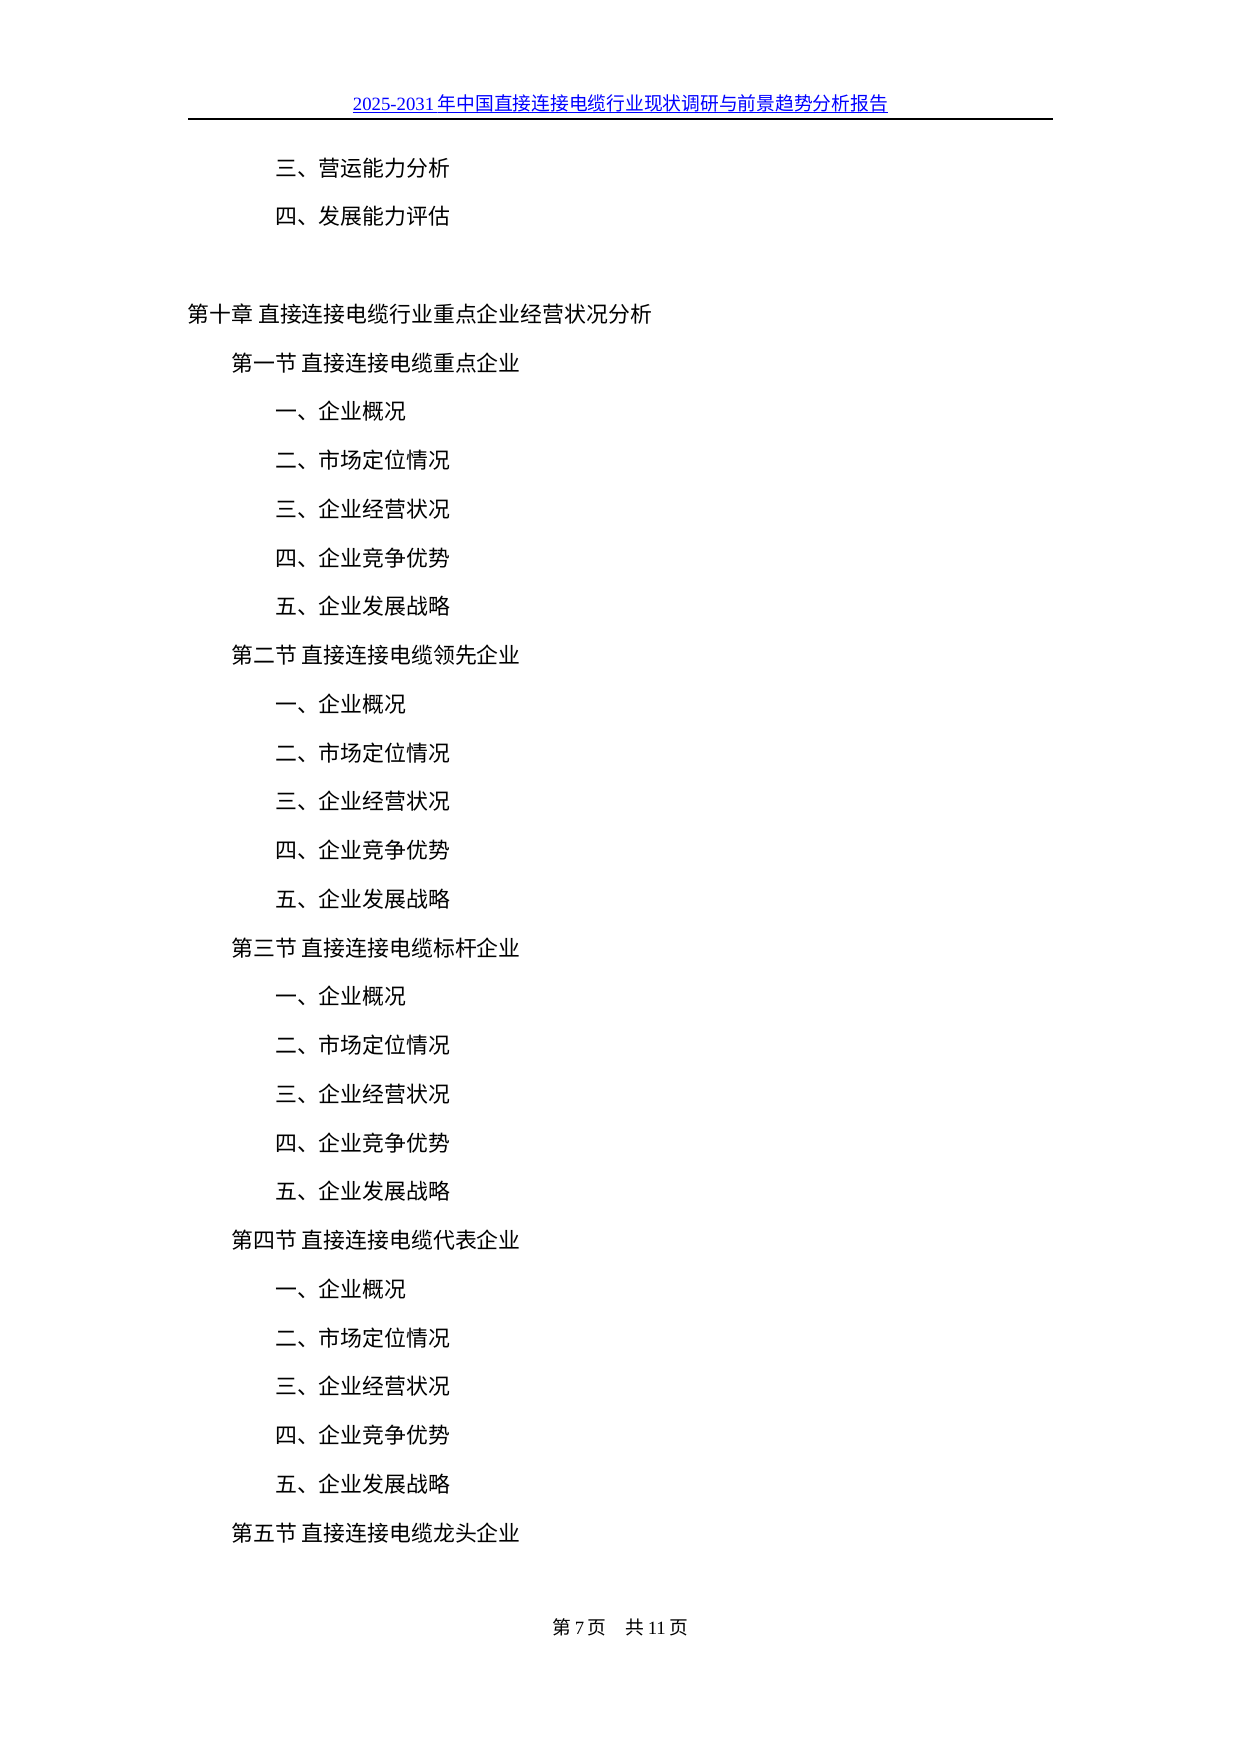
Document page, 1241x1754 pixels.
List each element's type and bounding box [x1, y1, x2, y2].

text [187, 150, 1053, 1548]
